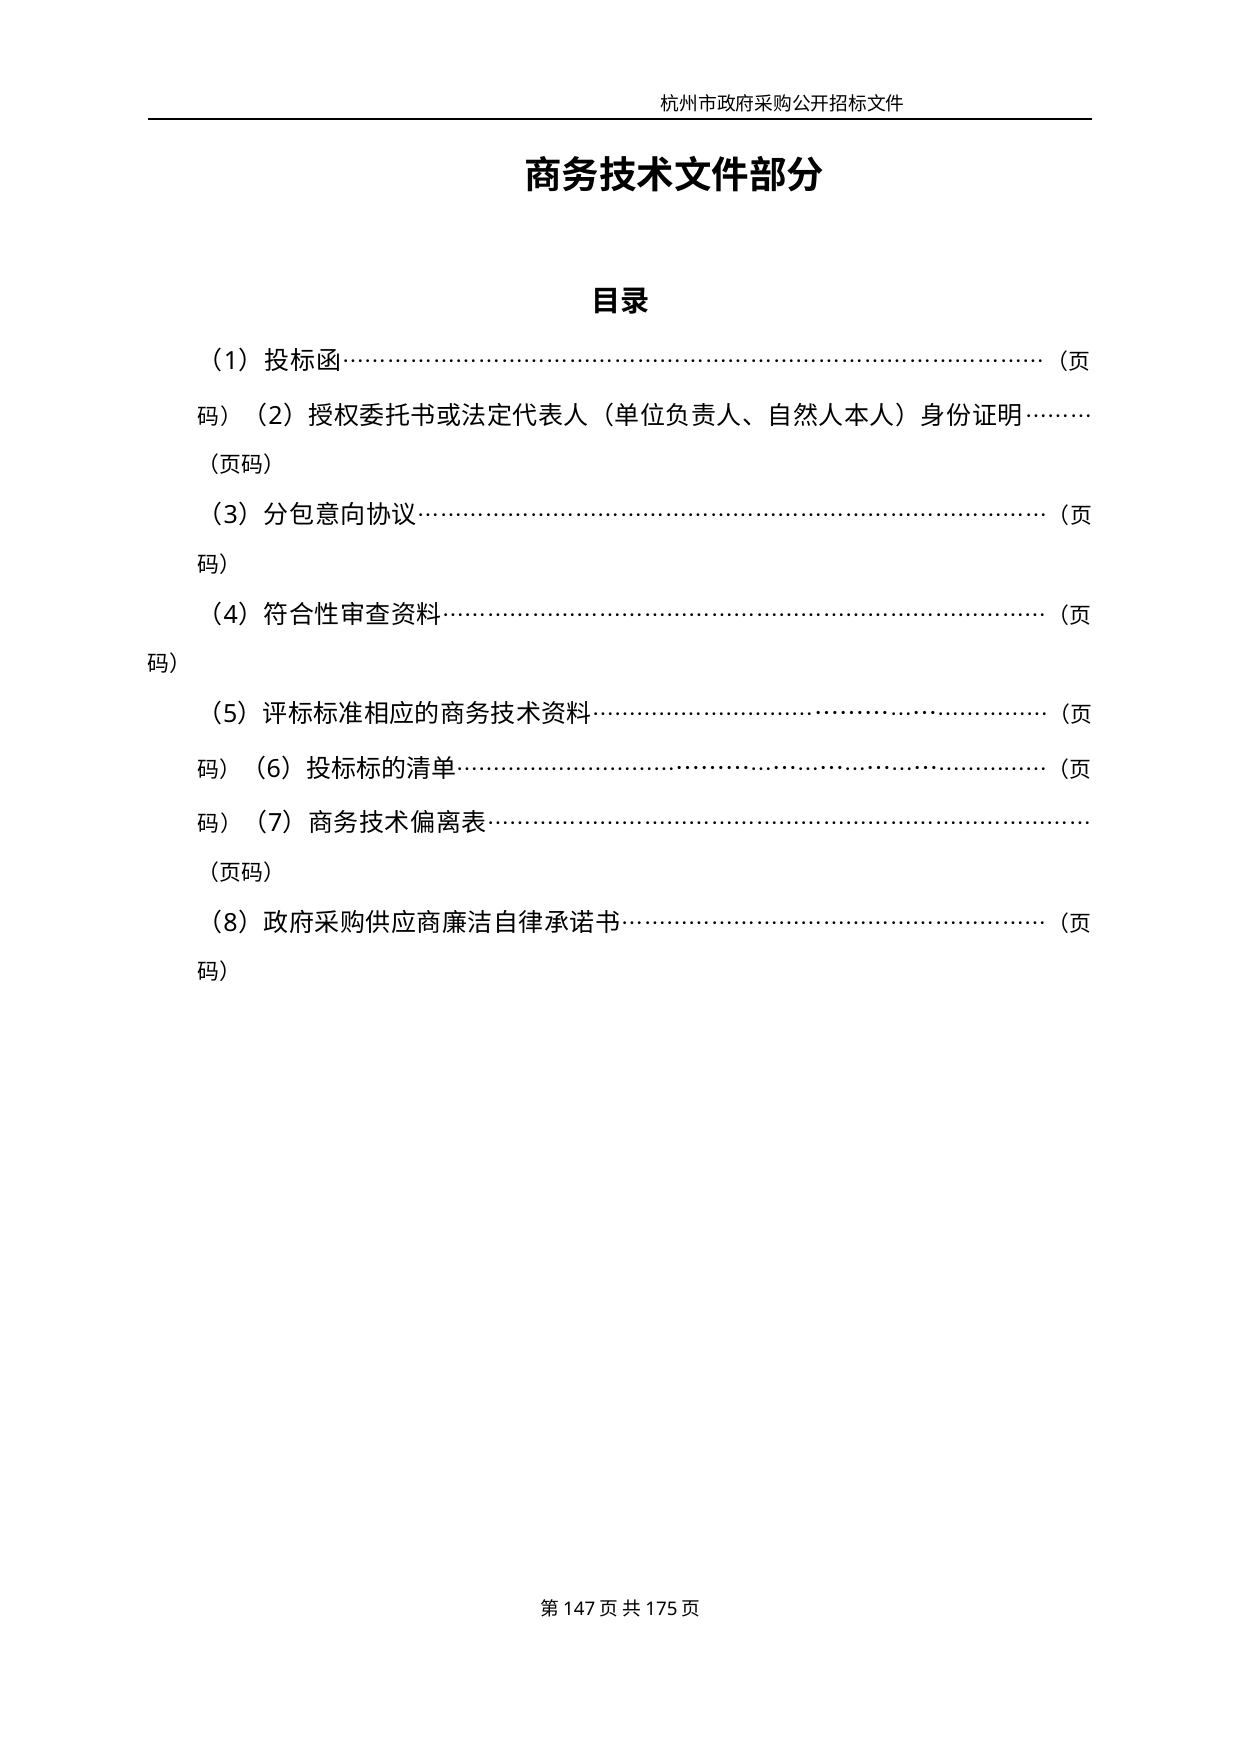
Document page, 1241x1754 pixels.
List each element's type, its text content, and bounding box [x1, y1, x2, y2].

text （3）分包意向协议…………………………………………………………………………（页码） [198, 495, 1092, 578]
text 目录 [148, 277, 1092, 320]
text （4）符合性审查资料………………………………………………………………………（页码） [148, 594, 1092, 678]
text （5）评标标准相应的商务技术资料……………………………………………………（页码）（6）投标标的清单……………………………………………………………………（页码）（7）商务技术偏离表………………………………………………………………………（页码） [198, 694, 1092, 886]
text 商务技术文件部分 [148, 145, 1049, 199]
text （1）投标函…………………………………………………………………………………（页码）（2）授权委托书或法定代表人（单位负责人、自然人本人）身份证明………（页码） [198, 341, 1092, 479]
text （8）政府采购供应商廉洁自律承诺书…………………………………………………（页码） [198, 902, 1092, 986]
